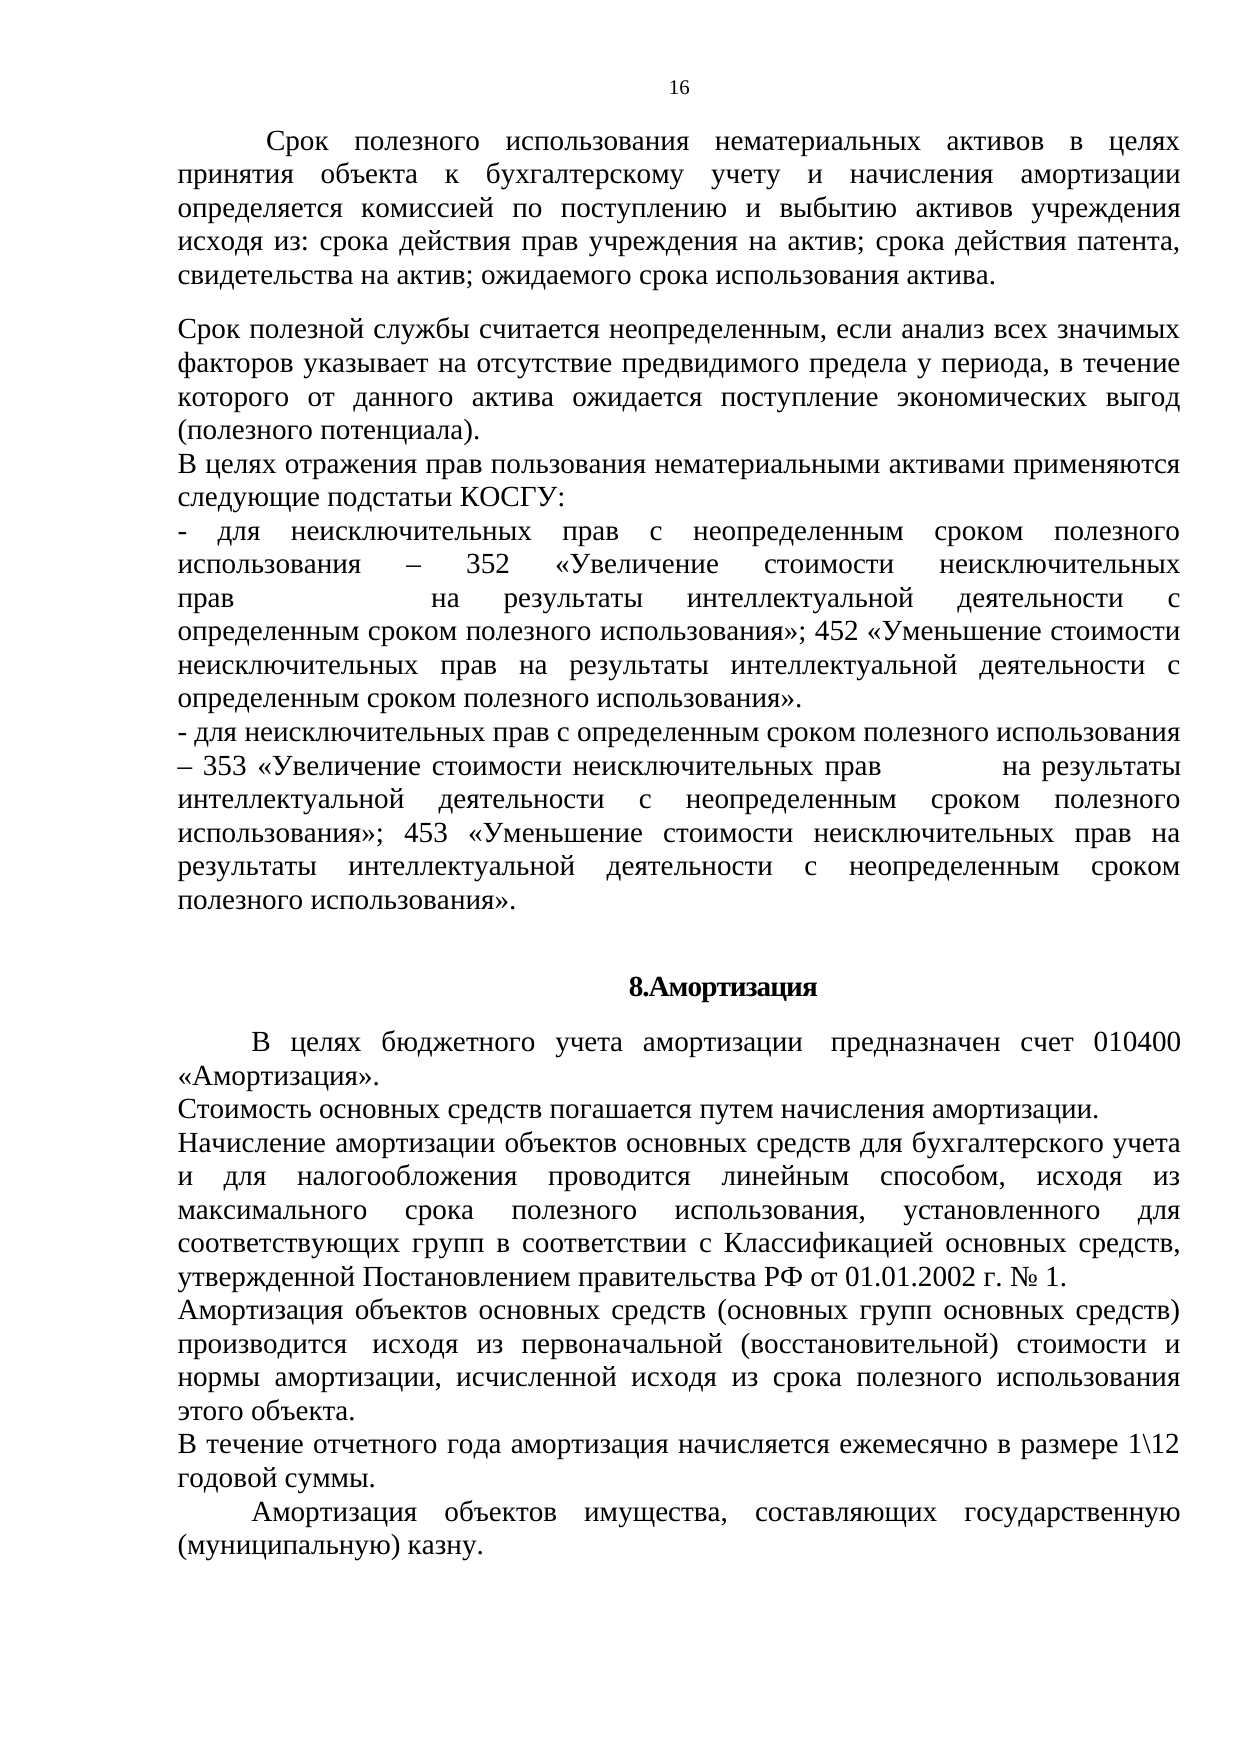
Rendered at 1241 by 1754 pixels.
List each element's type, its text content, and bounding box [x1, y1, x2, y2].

text В целях отражения прав пользования нематериальными активами применяются следующие подстатьи КОСГУ: [177, 446, 1181, 513]
text В течение отчетного года амортизация начисляется ежемесячно в размере 1\12 годовой суммы. [177, 1427, 1181, 1494]
text - для неисключительных прав с определенным сроком полезного использования – 353 «Увеличение стоимости неисключительных прав на результаты интеллектуальной деятельности с неопределенным сроком полезного использования»; 453 «Уменьшение стоимости неисключительных прав на результаты интеллектуальной деятельности с неопределенным сроком полезного использования». [177, 714, 1181, 915]
text Стоимость основных средств погашается путем начисления амортизации. [177, 1091, 1181, 1125]
text В целях бюджетного учета амортизации предназначен счет 010400 «Амортизация». [177, 1024, 1181, 1091]
text Срок полезного использования нематериальных активов в целях принятия объекта к бухгалтерскому учету и начисления амортизации определяется комиссией по поступлению и выбытию активов учреждения исходя из: срока действия прав учреждения на актив; срока действия патента, свидетельства на актив; ожидаемого срока использования актива. [177, 123, 1181, 291]
text Начисление амортизации объектов основных средств для бухгалтерского учета и для налогообложения проводится линейным способом, исходя из максимального срока полезного использования, установленного для соответствующих групп в соответствии с Классификацией основных средств, утвержденной Постановлением правительства РФ от 01.01.2002 г. № 1. [177, 1125, 1181, 1292]
text Амортизация объектов имущества, составляющих государственную (муниципальную) казну. [177, 1494, 1181, 1561]
text Амортизация объектов основных средств (основных групп основных средств) производится исходя из первоначальной (восстановительной) стоимости и нормы амортизации, исчисленной исходя из срока полезного использования этого объекта. [177, 1292, 1181, 1427]
text Срок полезной службы считается неопределенным, если анализ всех значимых факторов указывает на отсутствие предвидимого предела у периода, в течение которого от данного актива ожидается поступление экономических выгод (полезного потенциала). [177, 312, 1181, 446]
text - для неисключительных прав с неопределенным сроком полезного использования – 352 «Увеличение стоимости неисключительных прав на результаты интеллектуальной деятельности с определенным сроком полезного использования»; 452 «Уменьшение стоимости неисключительных прав на результаты интеллектуальной деятельности с определенным сроком полезного использования». [177, 513, 1181, 714]
text 8.Амортизация [177, 970, 1181, 1003]
